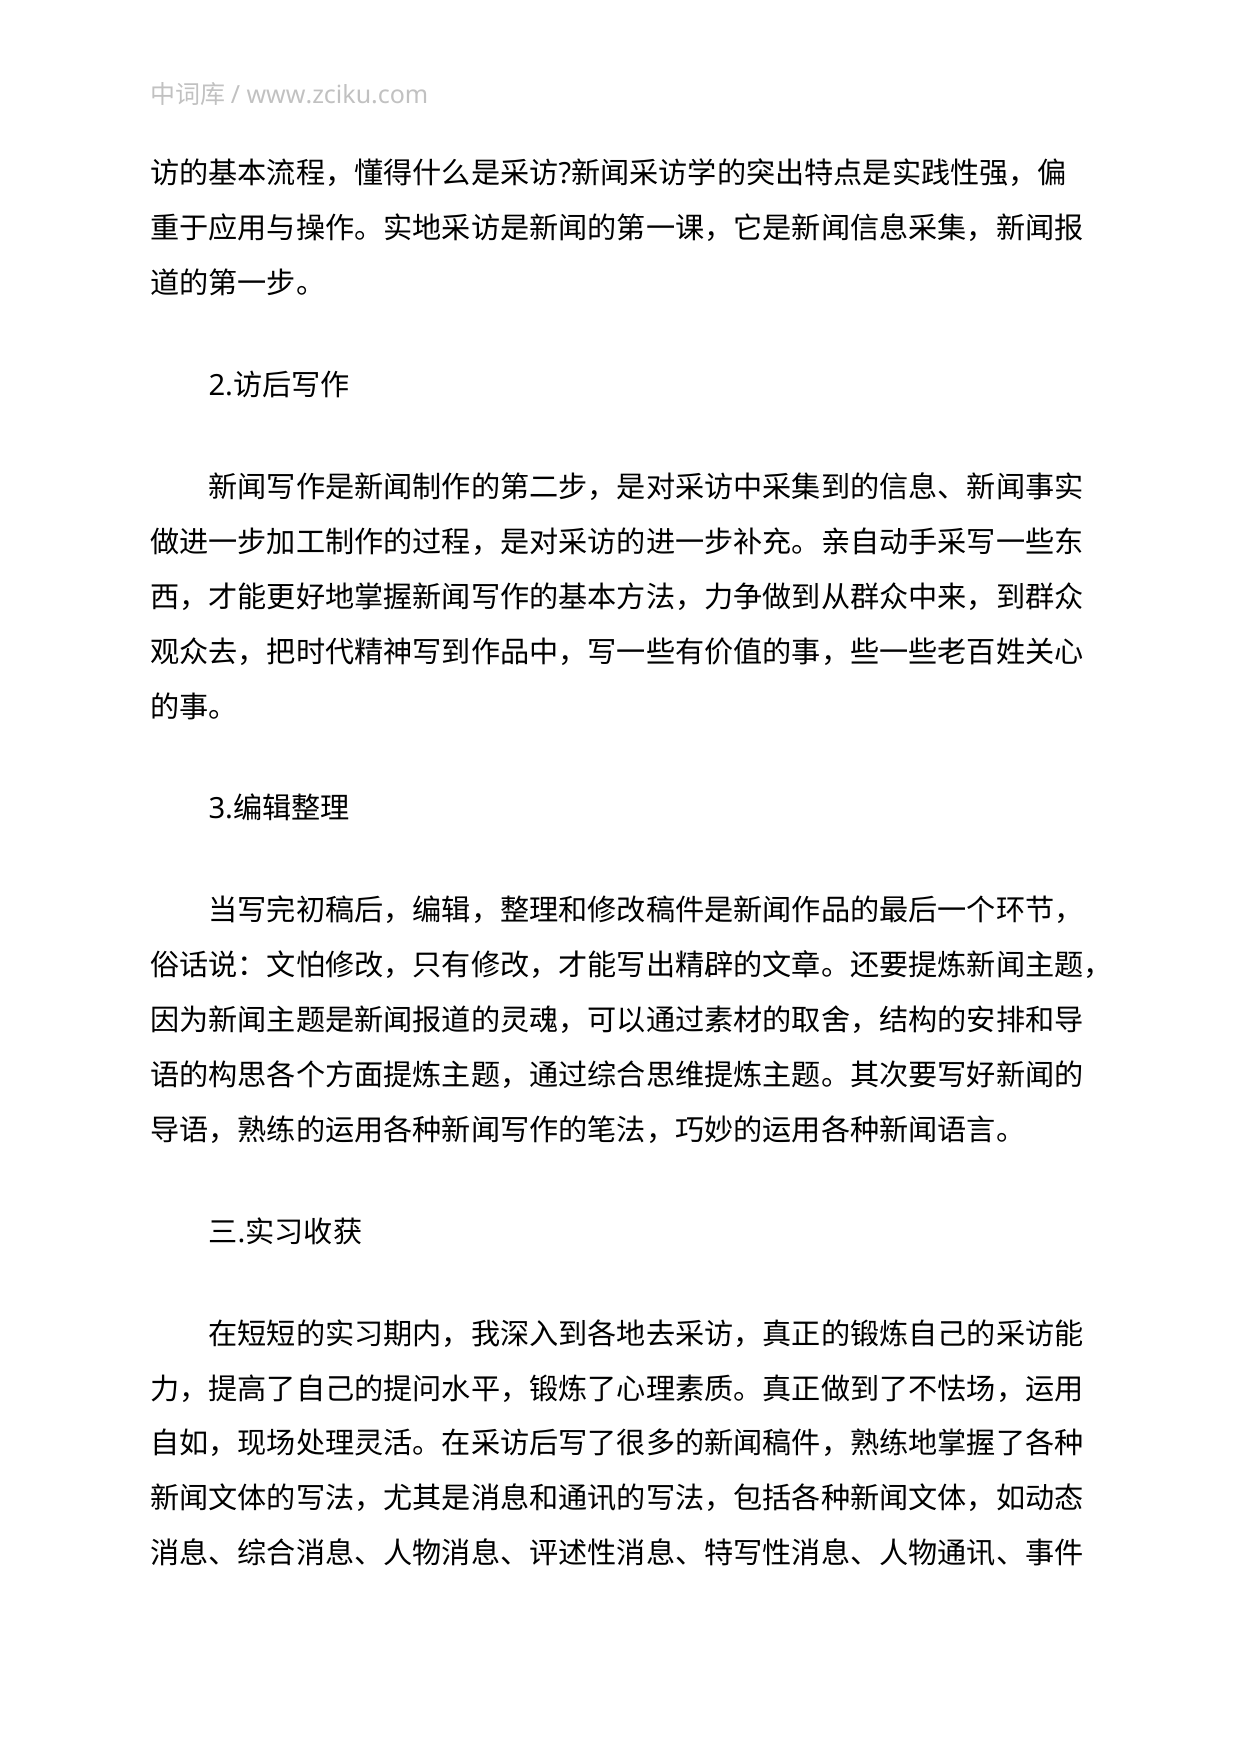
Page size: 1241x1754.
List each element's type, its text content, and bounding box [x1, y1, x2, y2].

text 3.编辑整理 [150, 785, 1090, 827]
text 三.实习收获 [150, 1208, 1090, 1251]
text 2.访后写作 [150, 362, 1090, 404]
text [150, 1310, 1090, 1572]
text 新闻写作是新闻制作的第二步，是对采访中采集到的信息、新闻事实做进一步加工制作的过程，是对采访的进一步补充。亲自动手采写一些东西，才能更好地掌握新闻写作的基本方法，力争做到从群众中来，到群众观众去，把时代精神写到作品中，写一些有价值的事，些一些老百姓关心的事。 [150, 464, 1090, 726]
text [150, 150, 1090, 302]
text 当写完初稿后，编辑，整理和修改稿件是新闻作品的最后一个环节，俗话说：文怕修改，只有修改，才能写出精辟的文章。还要提炼新闻主题，因为新闻主题是新闻报道的灵魂，可以通过素材的取舍，结构的安排和导语的构思各个方面提炼主题，通过综合思维提炼主题。其次要写好新闻的导语，熟练的运用各种新闻写作的笔法，巧妙的运用各种新闻语言。 [150, 887, 1090, 1149]
